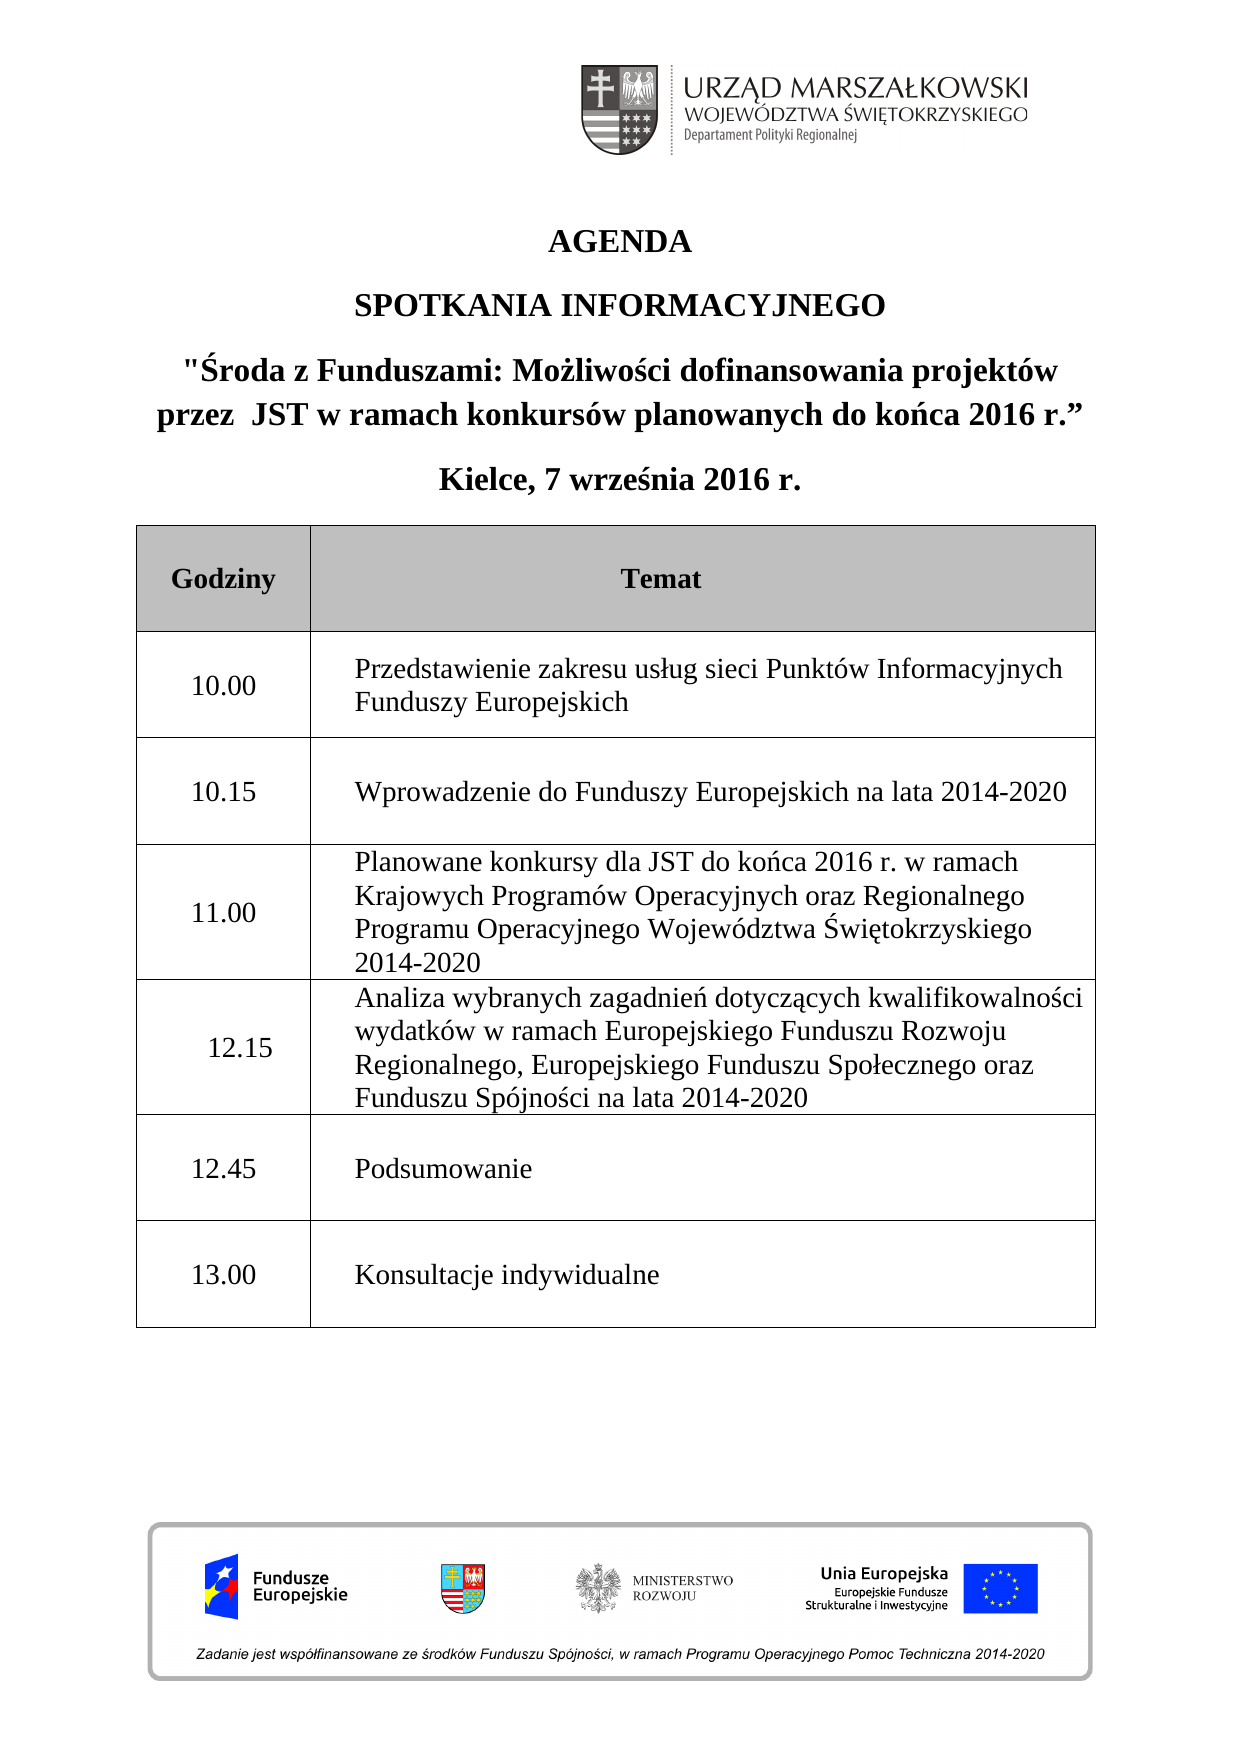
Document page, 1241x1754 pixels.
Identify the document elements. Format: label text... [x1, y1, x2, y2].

table_cell Przedstawienie zakresu usług sieci Punktów Informacyjnych Funduszy Europejskich [311, 632, 1095, 737]
table_cell Analiza wybranych zagadnień dotyczących kwalifikowalności wydatków w ramach Europejskiego Funduszu Rozwoju Regionalnego, Europejskiego Funduszu Społecznego oraz Funduszu Spójności na lata 2014-2020 [311, 980, 1095, 1114]
table_cell Konsultacje indywidualne [311, 1221, 1095, 1327]
table_cell 11.00 [137, 845, 310, 979]
table_header Temat [311, 526, 1095, 631]
table_cell 10.15 [137, 738, 310, 843]
table_cell Planowane konkursy dla JST do końca 2016 r. w ramach Krajowych Programów Operacyjnych oraz Regionalnego Programu Operacyjnego Województwa Świętokrzyskiego 2014-2020 [311, 845, 1095, 979]
picture [581, 65, 1028, 155]
table_cell 13.00 [137, 1221, 310, 1327]
text SPOTKANIA INFORMACYJNEGO [148, 286, 1092, 324]
table_cell Wprowadzenie do Funduszy Europejskich na lata 2014-2020 [311, 738, 1095, 843]
text Kielce, 7 września 2016 r. [148, 459, 1092, 498]
table_cell 12.45 [137, 1115, 310, 1220]
table_cell Podsumowanie [311, 1115, 1095, 1220]
text "Środa z Funduszami: Możliwości dofinansowania projektów przez JST w ramach konkursów planowanych do końca 2016 r.” [148, 351, 1092, 433]
table_cell 12.15 [137, 980, 310, 1114]
table_header Godziny [137, 526, 310, 631]
text AGENDA [148, 221, 1092, 259]
picture [147, 1522, 1093, 1681]
table_cell 10.00 [137, 632, 310, 737]
